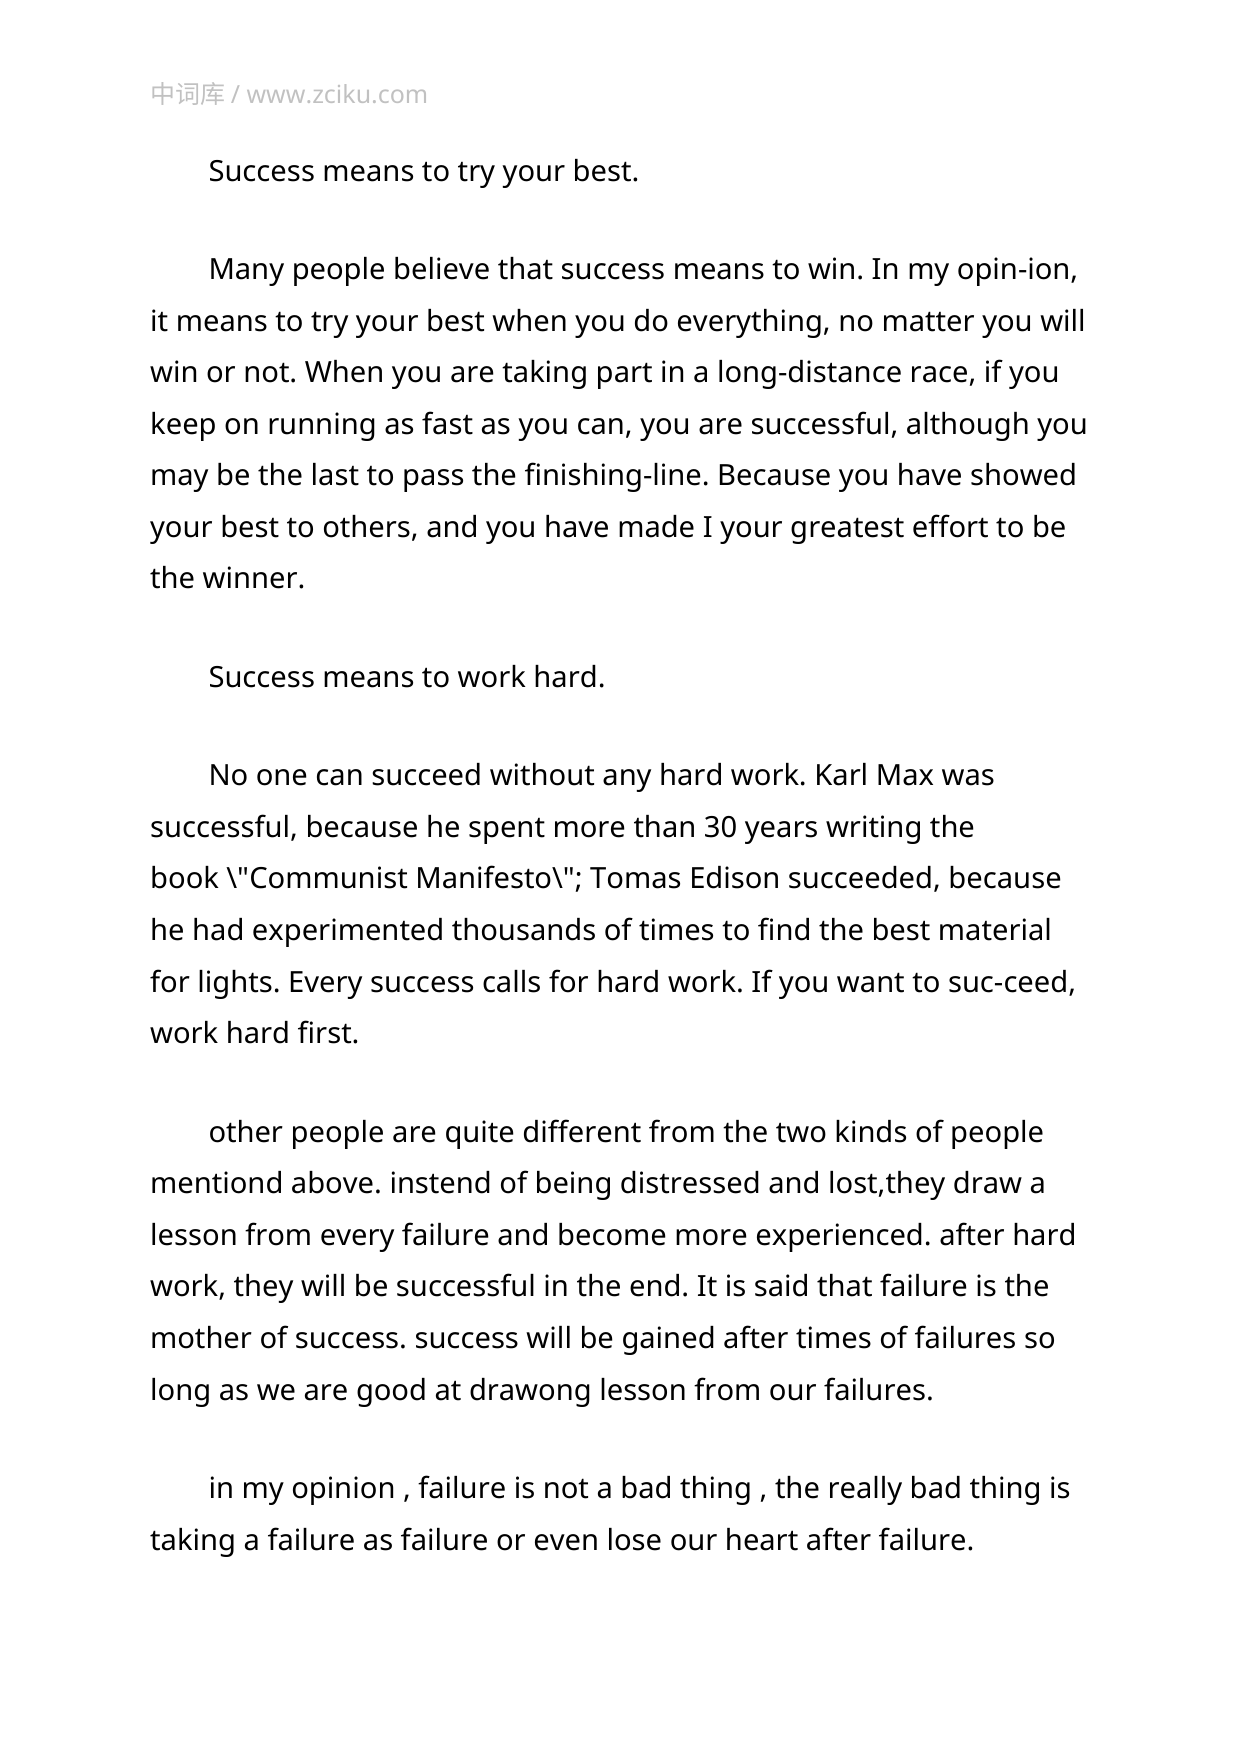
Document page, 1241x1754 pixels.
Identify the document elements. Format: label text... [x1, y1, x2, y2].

text other people are quite different from the two kinds of people mentiond above. instend of being distressed and lost,they draw a lesson from every failure and become more experienced. after hard work, they will be successful in the end. It is said that failure is the mother of success. success will be gained after times of failures so long as we are good at drawong lesson from our failures. [150, 1111, 1090, 1408]
text Success means to try your best. [150, 150, 1090, 190]
text No one can succeed without any hard work. Karl Max was successful, because he spent more than 30 years writing the book \"Communist Manifesto\"; Tomas Edison succeeded, because he had experimented thousands of times to find the best material for lights. Every success calls for hard work. If you want to suc-ceed, work hard first. [150, 755, 1090, 1052]
text Success means to work hard. [150, 656, 1090, 696]
text Many people believe that success means to win. In my opin-ion, it means to try your best when you do everything, no matter you will win or not. When you are taking part in a long-distance race, if you keep on running as fast as you can, you are successful, although you may be the last to pass the finishing-line. Because you have showed your best to others, and you have made I your greatest effort to be the winner. [150, 248, 1090, 597]
text in my opinion , failure is not a bad thing , the really bad thing is taking a failure as failure or even lose our heart after failure. [150, 1467, 1090, 1558]
